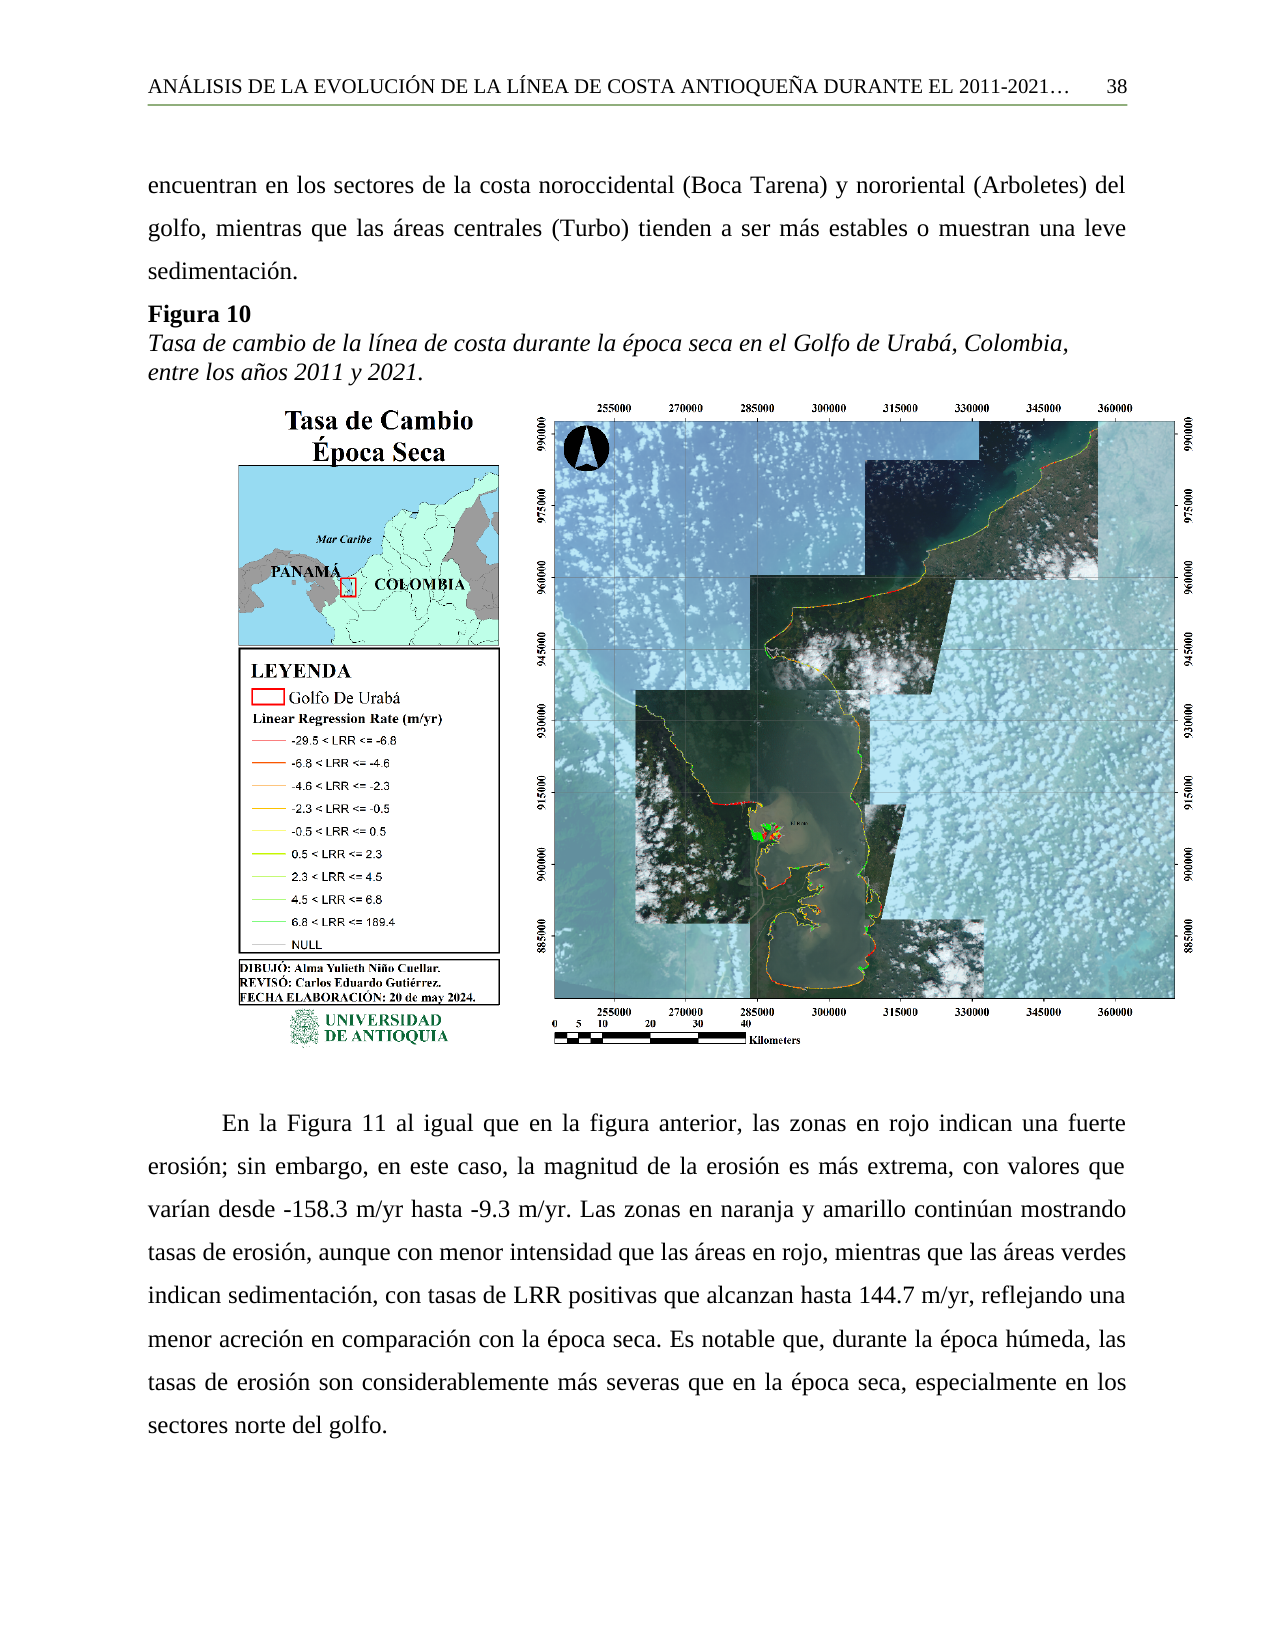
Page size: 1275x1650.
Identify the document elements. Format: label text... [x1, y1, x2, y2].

text Figura 10 Tasa de cambio de la línea de costa durante la época seca en el Golfo de Urabá, Colombia, entre los años 2011 y 2021. [148, 299, 1127, 385]
text En la Figura 11 al igual que en la figura anterior, las zonas en rojo indican una fuerte erosión; sin embargo, en este caso, la magnitud de la erosión es más extrema, con valores que varían desde -158.3 m/yr hasta -9.3 m/yr. Las zonas en naranja y amarillo continúan mostrando tasas de erosión, aunque con menor intensidad que las áreas en rojo, mientras que las áreas verdes indican sedimentación, con tasas de LRR positivas que alcanzan hasta 144.7 m/yr, reflejando una menor acreción en comparación con la época seca. Es notable que, durante la época húmeda, las tasas de erosión son considerablemente más severas que en la época seca, especialmente en los sectores norte del golfo. [148, 1108, 1127, 1439]
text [148, 170, 1127, 285]
picture [221, 397, 1201, 1051]
